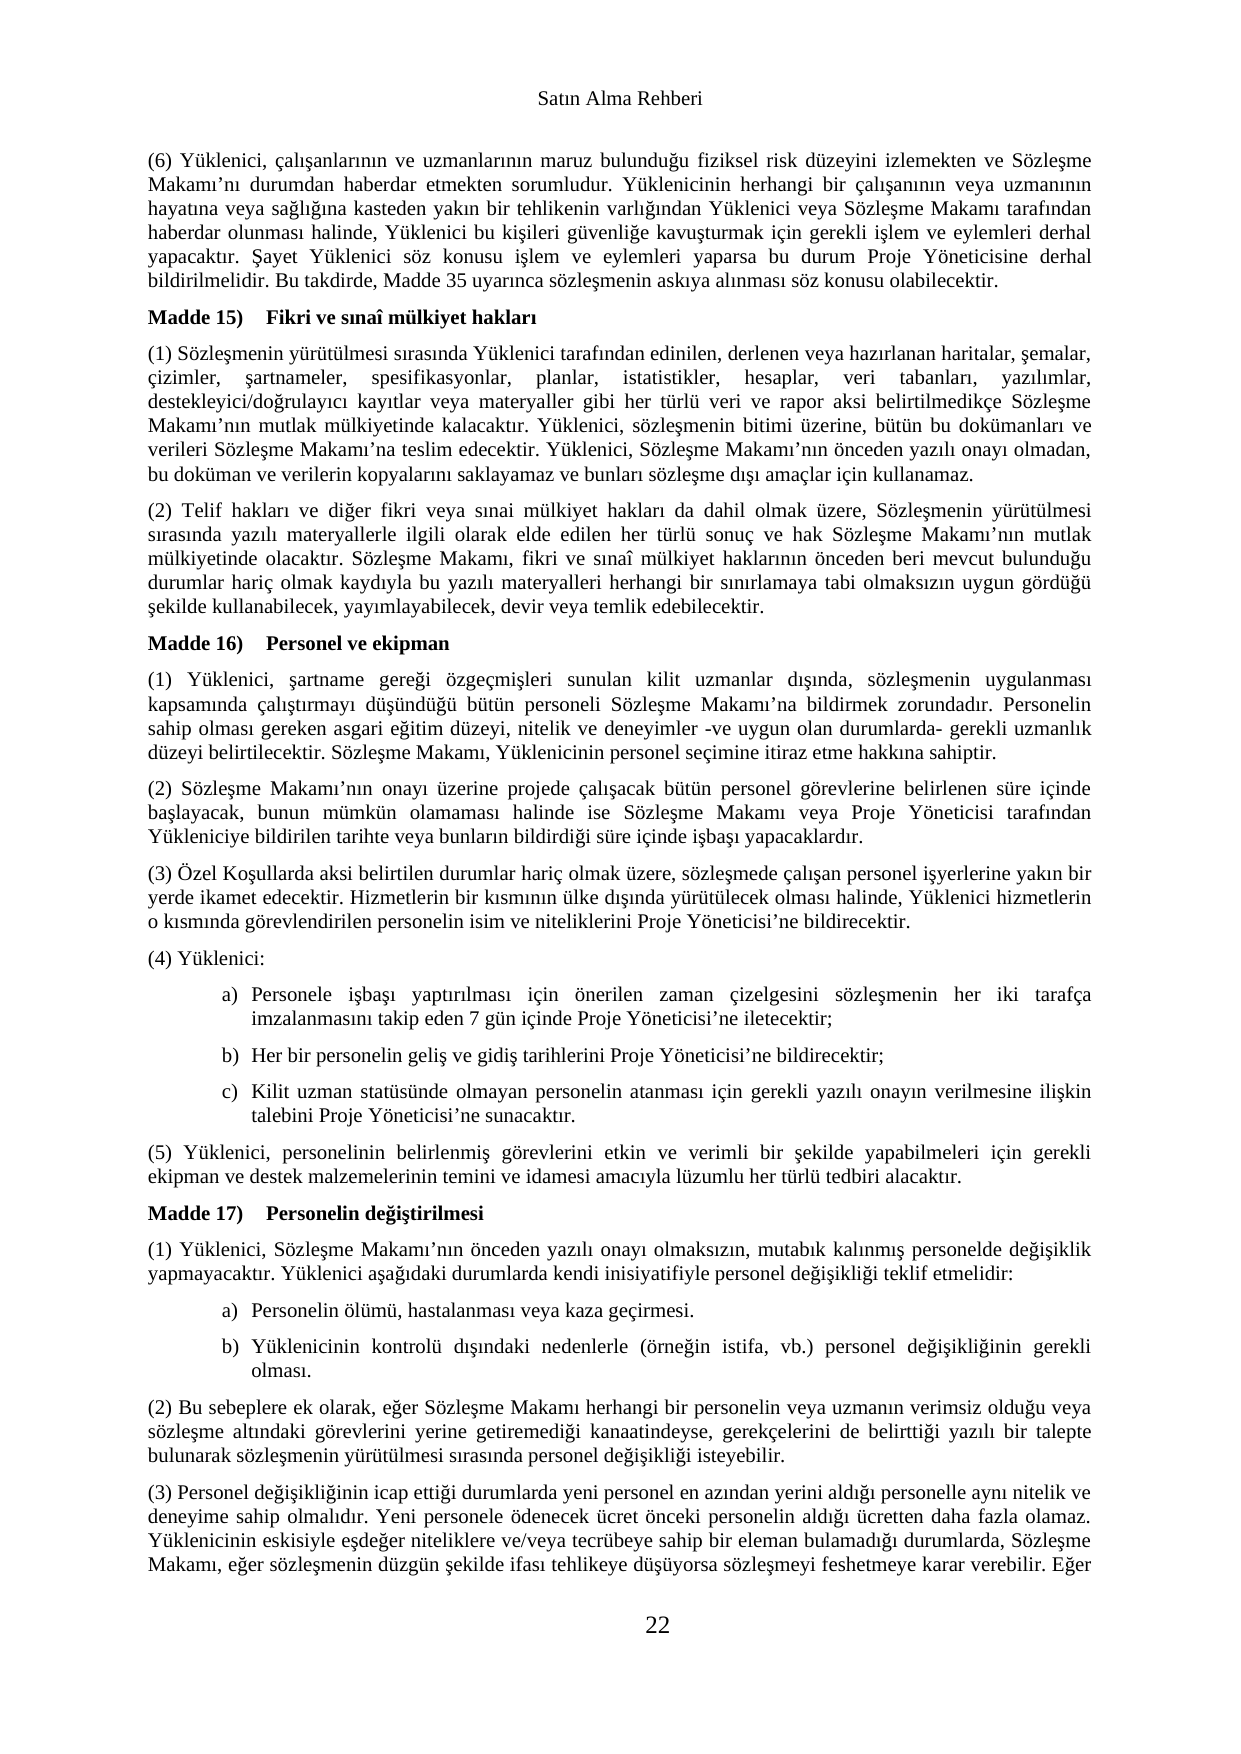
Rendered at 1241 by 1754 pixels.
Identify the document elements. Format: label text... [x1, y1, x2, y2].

list Fikri ve sınaî mülkiyet hakları [148, 304, 1093, 329]
text b) Her bir personelin geliş ve gidiş tarihlerini Proje Yöneticisi’ne bildirecektir; [222, 1043, 1093, 1067]
text (2) Bu sebeplere ek olarak, eğer Sözleşme Makamı herhangi bir personelin veya uzmanın verimsiz olduğu veya sözleşme altındaki görevlerini yerine getiremediği kanaatindeyse, gerekçelerini de belirttiği yazılı bir talepte bulunarak sözleşmenin yürütülmesi sırasında personel değişikliği isteyebilir. [148, 1395, 1093, 1467]
text (3) Özel Koşullarda aksi belirtilen durumlar hariç olmak üzere, sözleşmede çalışan personel işyerlerine yakın bir yerde ikamet edecektir. Hizmetlerin bir kısmının ülke dışında yürütülecek olması halinde, Yüklenici hizmetlerin o kısmında görevlendirilen personelin isim ve niteliklerini Proje Yöneticisi’ne bildirecektir. [148, 861, 1093, 933]
text c) Kilit uzman statüsünde olmayan personelin atanması için gerekli yazılı onayın verilmesine ilişkin talebini Proje Yöneticisi’ne sunacaktır. [222, 1079, 1093, 1127]
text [148, 1479, 1093, 1576]
text a) Personelin ölümü, hastalanması veya kaza geçirmesi. [222, 1298, 1093, 1322]
text (2) Sözleşme Makamı’nın onayı üzerine projede çalışacak bütün personel görevlerine belirlenen süre içinde başlayacak, bunun mümkün olamaması halinde ise Sözleşme Makamı veya Proje Yöneticisi tarafından Yükleniciye bildirilen tarihte veya bunların bildirdiği süre içinde işbaşı yapacaklardır. [148, 776, 1093, 848]
text b) Yüklenicinin kontrolü dışındaki nedenlerle (örneğin istifa, vb.) personel değişikliğinin gerekli olması. [222, 1334, 1093, 1382]
text (2) Telif hakları ve diğer fikri veya sınai mülkiyet hakları da dahil olmak üzere, Sözleşmenin yürütülmesi sırasında yazılı materyallerle ilgili olarak elde edilen her türlü sonuç ve hak Sözleşme Makamı’nın mutlak mülkiyetinde olacaktır. Sözleşme Makamı, fikri ve sınaî mülkiyet haklarının önceden beri mevcut bulunduğu durumlar hariç olmak kaydıyla bu yazılı materyalleri herhangi bir sınırlamaya tabi olmaksızın uygun gördüğü şekilde kullanabilecek, yayımlayabilecek, devir veya temlik edebilecektir. [148, 498, 1093, 618]
text (1) Yüklenici, Sözleşme Makamı’nın önceden yazılı onayı olmaksızın, mutabık kalınmış personelde değişiklik yapmayacaktır. Yüklenici aşağıdaki durumlarda kendi inisiyatifiyle personel değişikliği teklif etmelidir: [148, 1237, 1093, 1285]
text (4) Yüklenici: [148, 946, 1093, 969]
text (5) Yüklenici, personelinin belirlenmiş görevlerini etkin ve verimli bir şekilde yapabilmeleri için gerekli ekipman ve destek malzemelerinin temini ve idamesi amacıyla lüzumlu her türlü tedbiri alacaktır. [148, 1140, 1093, 1188]
text (6) Yüklenici, çalışanlarının ve uzmanlarının maruz bulunduğu fiziksel risk düzeyini izlemekten ve Sözleşme Makamı’nı durumdan haberdar etmekten sorumludur. Yüklenicinin herhangi bir çalışanının veya uzmanının hayatına veya sağlığına kasteden yakın bir tehlikenin varlığından Yüklenici veya Sözleşme Makamı tarafından haberdar olunması halinde, Yüklenici bu kişileri güvenliğe kavuşturmak için gerekli işlem ve eylemleri derhal yapacaktır. Şayet Yüklenici söz konusu işlem ve eylemleri yaparsa bu durum Proje Yöneticisine derhal bildirilmelidir. Bu takdirde, Madde 35 uyarınca sözleşmenin askıya alınması söz konusu olabilecektir. [148, 148, 1093, 292]
text (1) Yüklenici, şartname gereği özgeçmişleri sunulan kilit uzmanlar dışında, sözleşmenin uygulanması kapsamında çalıştırmayı düşündüğü bütün personeli Sözleşme Makamı’na bildirmek zorundadır. Personelin sahip olması gereken asgari eğitim düzeyi, nitelik ve deneyimler -ve uygun olan durumlarda- gerekli uzmanlık düzeyi belirtilecektir. Sözleşme Makamı, Yüklenicinin personel seçimine itiraz etme hakkına sahiptir. [148, 667, 1093, 764]
list Personel ve ekipman [148, 631, 1093, 655]
text a) Personele işbaşı yaptırılması için önerilen zaman çizelgesini sözleşmenin her iki tarafça imzalanmasını takip eden 7 gün içinde Proje Yöneticisi’ne iletecektir; [222, 982, 1093, 1030]
text (1) Sözleşmenin yürütülmesi sırasında Yüklenici tarafından edinilen, derlenen veya hazırlanan haritalar, şemalar, çizimler, şartnameler, spesifikasyonlar, planlar, istatistikler, hesaplar, veri tabanları, yazılımlar, destekleyici/doğrulayıcı kayıtlar veya materyaller gibi her türlü veri ve rapor aksi belirtilmedikçe Sözleşme Makamı’nın mutlak mülkiyetinde kalacaktır. Yüklenici, sözleşmenin bitimi üzerine, bütün bu dokümanları ve verileri Sözleşme Makamı’na teslim edecektir. Yüklenici, Sözleşme Makamı’nın önceden yazılı onayı olmadan, bu doküman ve verilerin kopyalarını saklayamaz ve bunları sözleşme dışı amaçlar için kullanamaz. [148, 341, 1093, 486]
list Personelin değiştirilmesi [148, 1201, 1093, 1224]
